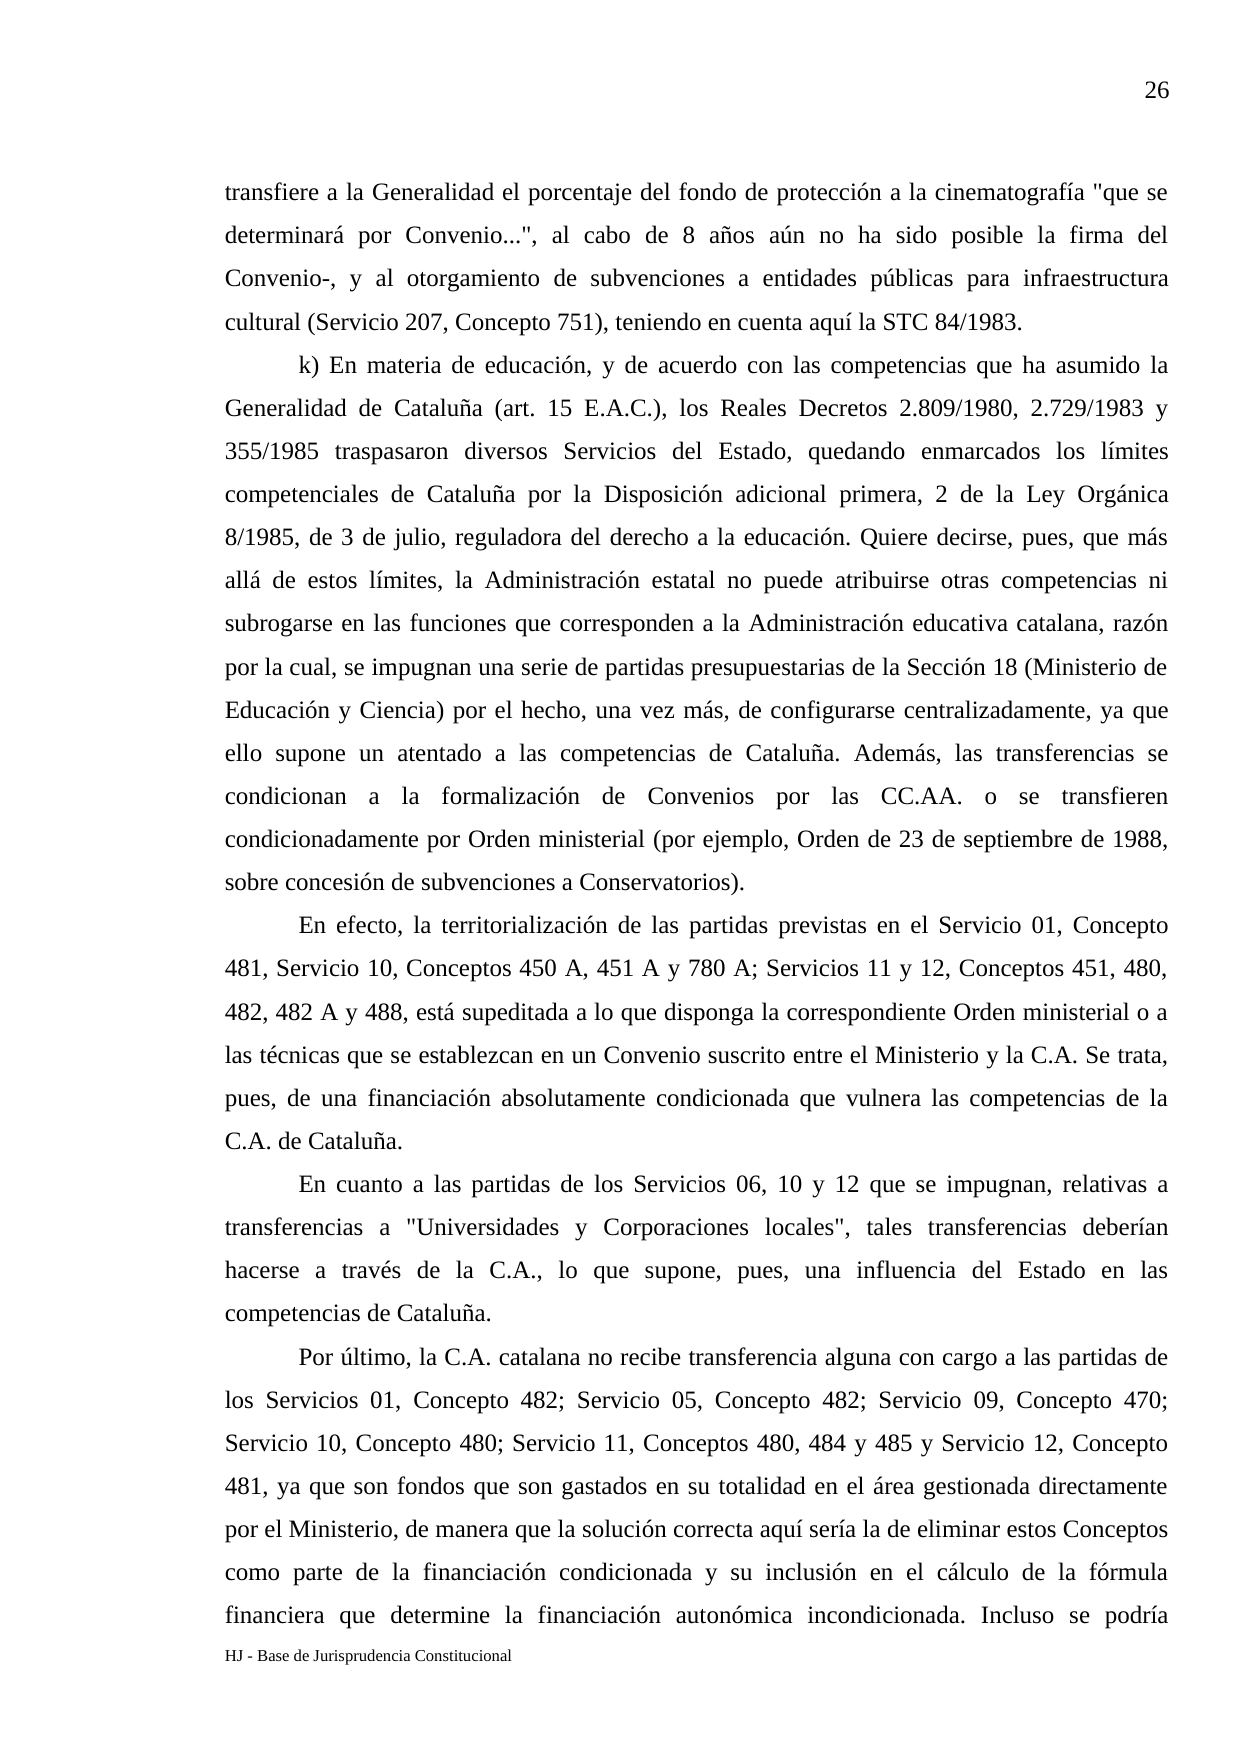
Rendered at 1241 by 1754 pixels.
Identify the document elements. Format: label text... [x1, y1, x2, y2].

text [224, 177, 1169, 335]
text En cuanto a las partidas de los Servicios 06, 10 y 12 que se impugnan, relativas a transferencias a "Universidades y Corporaciones locales", tales transferencias deberían hacerse a través de la C.A., lo que supone, pues, una influencia del Estado en las competencias de Cataluña. [224, 1169, 1169, 1327]
text En efecto, la territorialización de las partidas previstas en el Servicio 01, Concepto 481, Servicio 10, Conceptos 450 A, 451 A y 780 A; Servicios 11 y 12, Conceptos 451, 480, 482, 482 A y 488, está supeditada a lo que disponga la correspondiente Orden ministerial o a las técnicas que se establezcan en un Convenio suscrito entre el Ministerio y la C.A. Se trata, pues, de una financiación absolutamente condicionada que vulnera las competencias de la C.A. de Cataluña. [224, 910, 1169, 1155]
text k) En materia de educación, y de acuerdo con las competencias que ha asumido la Generalidad de Cataluña (art. 15 E.A.C.), los Reales Decretos 2.809/1980, 2.729/1983 y 355/1985 traspasaron diversos Servicios del Estado, quedando enmarcados los límites competenciales de Cataluña por la Disposición adicional primera, 2 de la Ley Orgánica 8/1985, de 3 de julio, reguladora del derecho a la educación. Quiere decirse, pues, que más allá de estos límites, la Administración estatal no puede atribuirse otras competencias ni subrogarse en las funciones que corresponden a la Administración educativa catalana, razón por la cual, se impugnan una serie de partidas presupuestarias de la Sección 18 (Ministerio de Educación y Ciencia) por el hecho, una vez más, de configurarse centralizadamente, ya que ello supone un atentado a las competencias de Cataluña. Además, las transferencias se condicionan a la formalización de Convenios por las CC.AA. o se transfieren condicionadamente por Orden ministerial (por ejemplo, Orden de 23 de septiembre de 1988, sobre concesión de subvenciones a Conservatorios). [224, 350, 1169, 896]
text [224, 1342, 1169, 1629]
